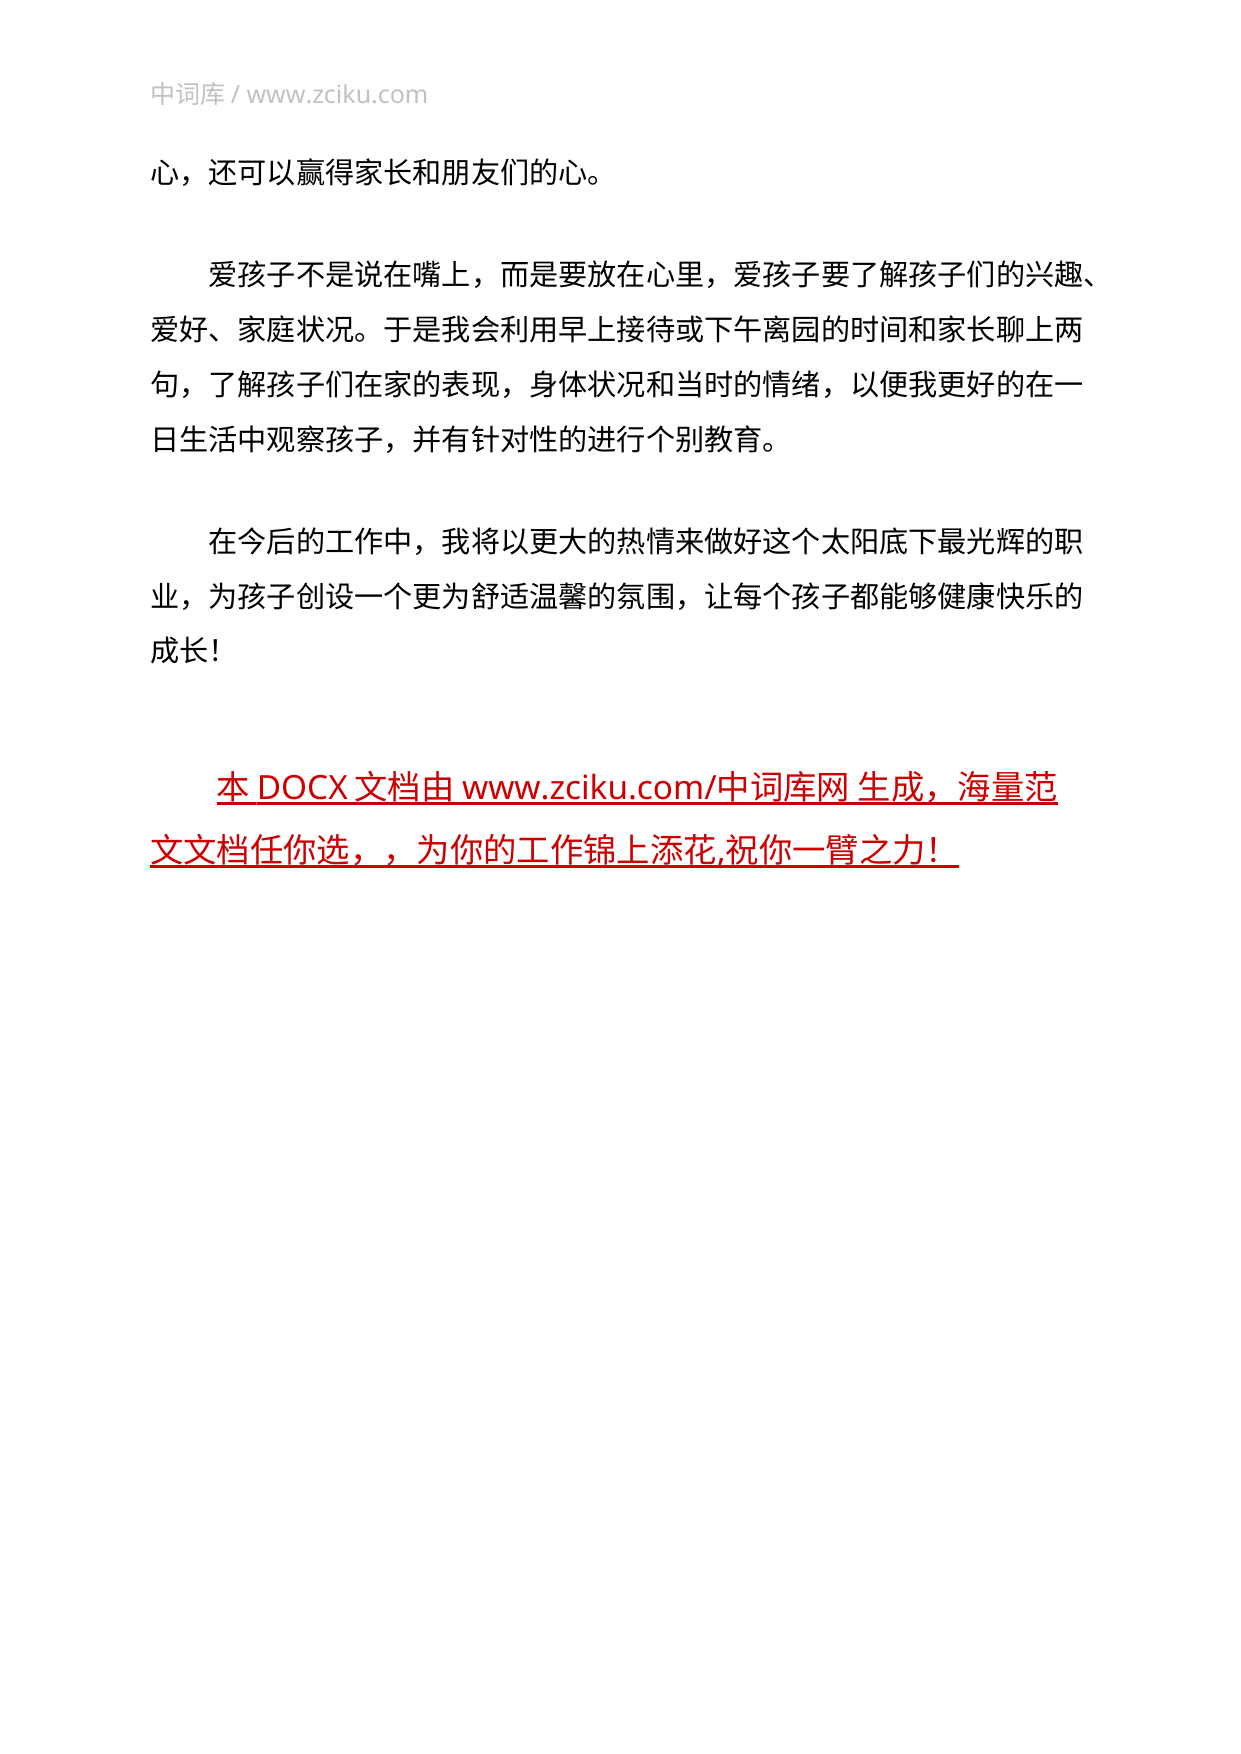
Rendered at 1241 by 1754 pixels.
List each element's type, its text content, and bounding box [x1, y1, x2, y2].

text 爱孩子不是说在嘴上，而是要放在心里，爱孩子要了解孩子们的兴趣、爱好、家庭状况。于是我会利用早上接待或下午离园的时间和家长聊上两句，了解孩子们在家的表现，身体状况和当时的情绪，以便我更好的在一日生活中观察孩子，并有针对性的进行个别教育。 [150, 252, 1090, 459]
text 本DOCX文档由 www.zciku.com/中词库网 生成，海量范文文档任你选，，为你的工作锦上添花,祝你一臂之力！ [150, 761, 1090, 872]
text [150, 150, 1090, 192]
text 在今后的工作中，我将以更大的热情来做好这个太阳底下最光辉的职业，为孩子创设一个更为舒适温馨的氛围，让每个孩子都能够健康快乐的成长！ [150, 518, 1090, 670]
